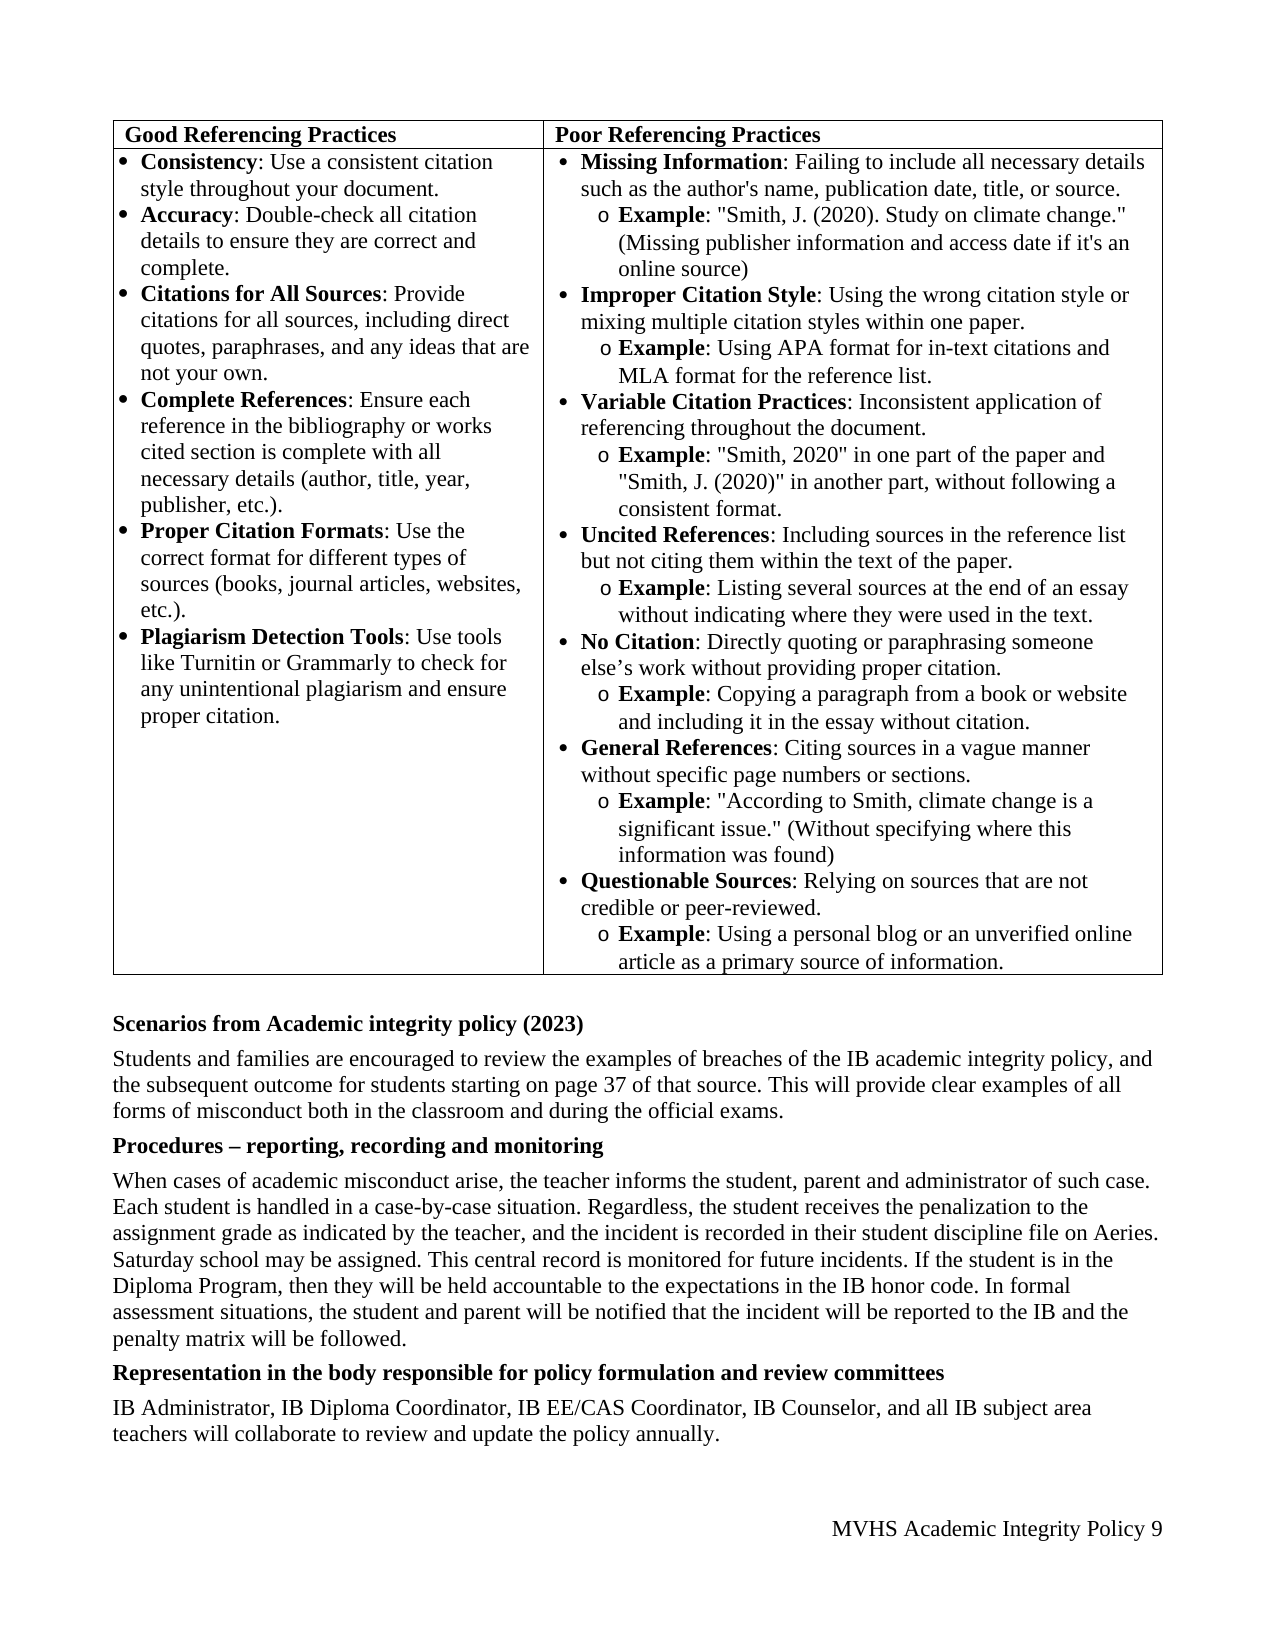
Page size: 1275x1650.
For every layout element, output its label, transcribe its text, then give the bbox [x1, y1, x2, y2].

table_cell Missing Information: Failing to include all necessary details such as the author's name, publication date, title, or source. Example: "Smith, J. (2020). Study on climate change." (Missing publisher information and access date if it's an online source) Improper Citation Style: Using the wrong citation style or mixing multiple citation styles within one paper. Example: Using APA format for in-text citations and MLA format for the reference list. Variable Citation Practices: Inconsistent application of referencing throughout the document. Example: "Smith, 2020" in one part of the paper and "Smith, J. (2020)" in another part, without following a consistent format. Uncited References: Including sources in the reference list but not citing them within the text of the paper. Example: Listing several sources at the end of an essay without indicating where they were used in the text. No Citation: Directly quoting or paraphrasing someone else’s work without providing proper citation. Example: Copying a paragraph from a book or website and including it in the essay without citation. General References: Citing sources in a vague manner without specific page numbers or sections. Example: "According to Smith, climate change is a significant issue." (Without specifying where this information was found) Questionable Sources: Relying on sources that are not credible or peer-reviewed. Example: Using a personal blog or an unverified online article as a primary source of information. [544, 149, 1162, 974]
table_header Good Referencing Practices [114, 121, 543, 147]
text Representation in the body responsible for policy formulation and review committees [112, 1359, 1162, 1386]
text Scenarios from Academic integrity policy (2023) [112, 1010, 1162, 1036]
text Students and families are encouraged to review the examples of breaches of the IB academic integrity policy, and the subsequent outcome for students starting on page 37 of that source. This will provide clear examples of all forms of misconduct both in the classroom and during the official exams. [112, 1044, 1162, 1124]
text IB Administrator, IB Diploma Coordinator, IB EE/CAS Coordinator, IB Counselor, and all IB subject area teachers will collaborate to review and update the policy annually. [112, 1394, 1162, 1447]
table_header Poor Referencing Practices [544, 121, 1162, 147]
text When cases of academic misconduct arise, the teacher informs the student, parent and administrator of such case. Each student is handled in a case-by-case situation. Regardless, the student receives the penalization to the assignment grade as indicated by the teacher, and the incident is recorded in their student discipline file on Aeries. Saturday school may be assigned. This central record is monitored for future incidents. If the student is in the Diploma Program, then they will be held accountable to the expectations in the IB honor code. In formal assessment situations, the student and parent will be notified that the incident will be reported to the IB and the penalty matrix will be followed. [112, 1167, 1162, 1351]
table_cell Consistency: Use a consistent citation style throughout your document. Accuracy: Double-check all citation details to ensure they are correct and complete. Citations for All Sources: Provide citations for all sources, including direct quotes, paraphrases, and any ideas that are not your own. Complete References: Ensure each reference in the bibliography or works cited section is complete with all necessary details (author, title, year, publisher, etc.). Proper Citation Formats: Use the correct format for different types of sources (books, journal articles, websites, etc.). Plagiarism Detection Tools: Use tools like Turnitin or Grammarly to check for any unintentional plagiarism and ensure proper citation. [114, 149, 543, 974]
text Procedures – reporting, recording and monitoring [112, 1132, 1162, 1158]
